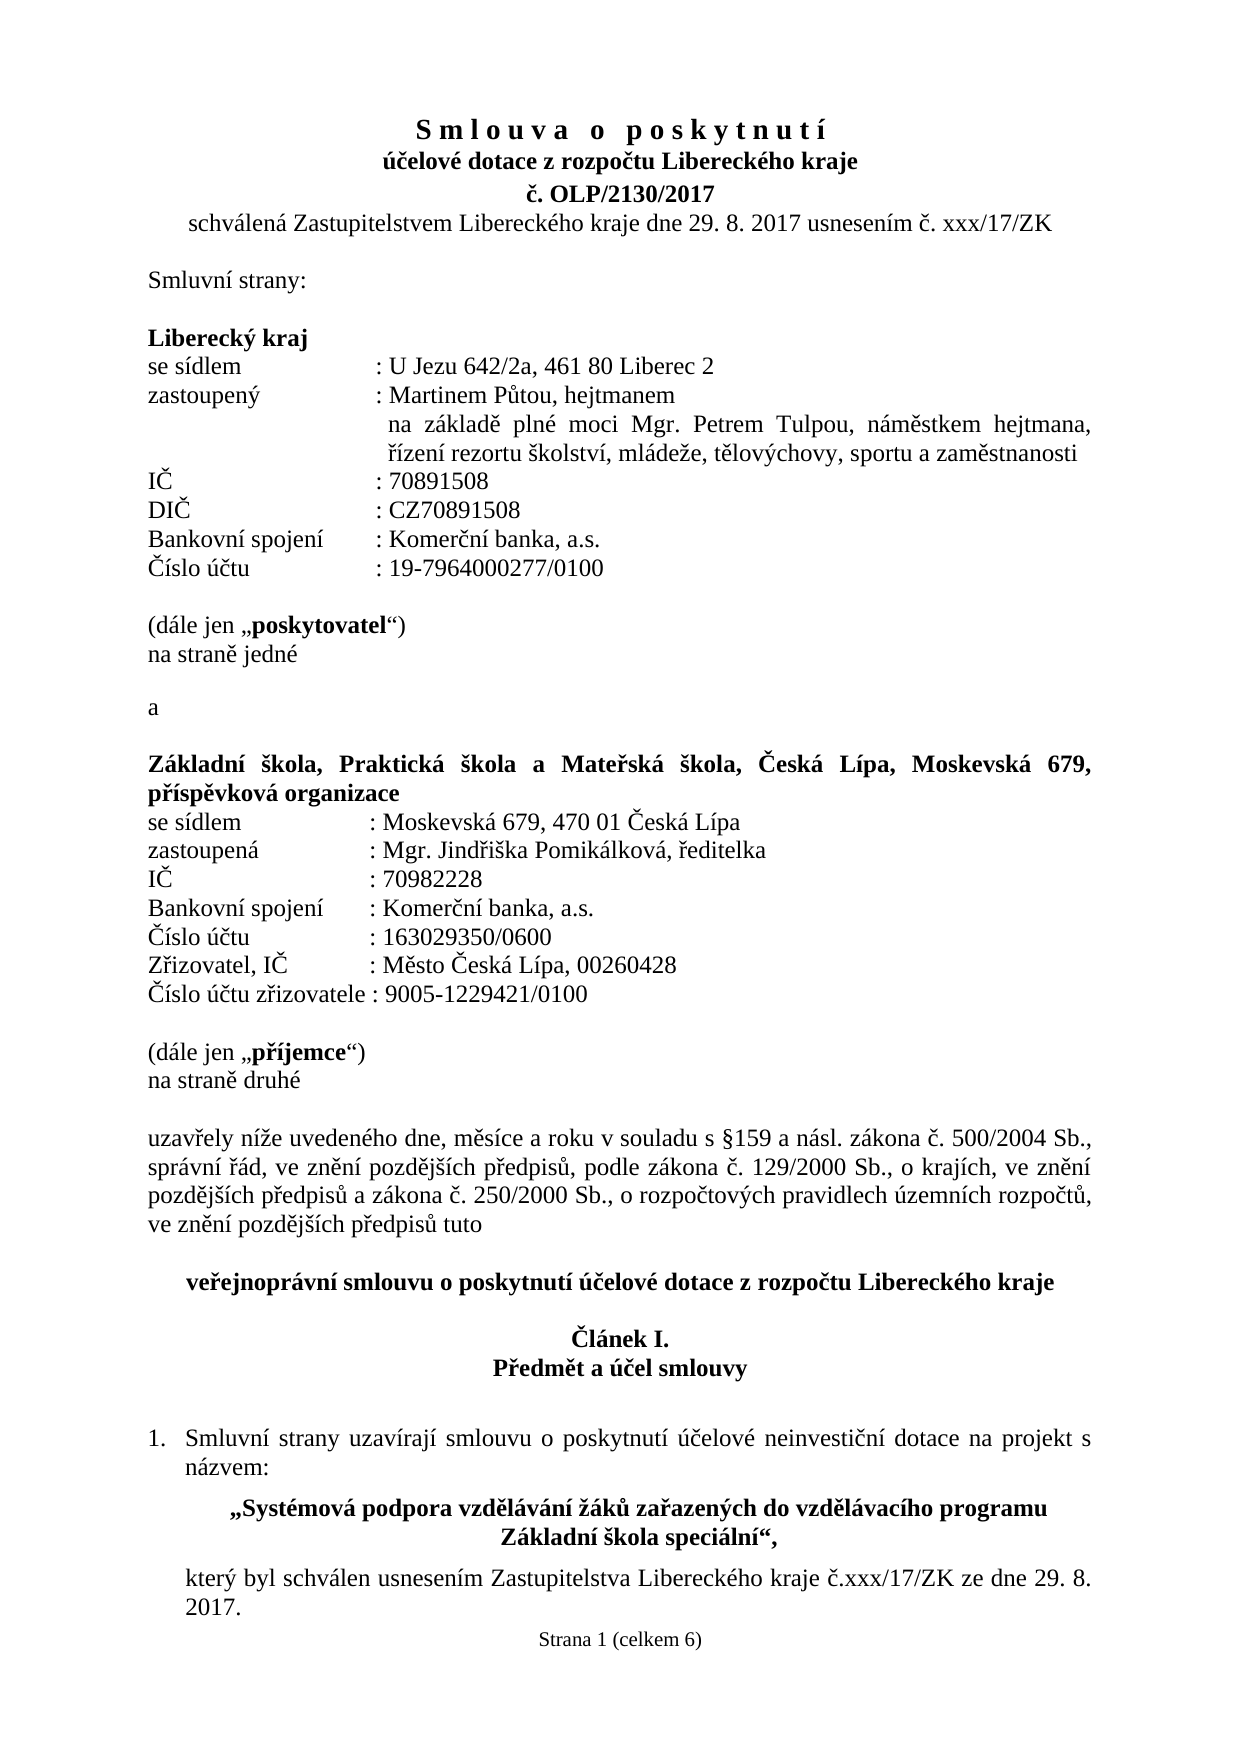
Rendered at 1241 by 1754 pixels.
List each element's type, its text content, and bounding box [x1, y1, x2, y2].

text se sídlem : Moskevská 679, 470 01 Česká Lípa [148, 807, 1093, 836]
text Číslo účtu : 163029350/0600 [148, 922, 1093, 951]
text (dále jen „příjemce“) [148, 1037, 1093, 1066]
text účelové dotace z rozpočtu Libereckého kraje [148, 146, 1093, 175]
text a [148, 692, 1093, 721]
list Smluvní strany uzavírají smlouvu o poskytnutí účelové neinvestiční dotace na projekt s názvem: [147, 1423, 1093, 1481]
text č. OLP/2130/2017 [148, 179, 1093, 208]
text „Systémová podpora vzdělávání žáků zařazených do vzdělávacího programu Základní škola speciální“, [185, 1493, 1093, 1551]
text Bankovní spojení : Komerční banka, a.s. [148, 524, 1093, 553]
text na straně jedné [148, 639, 1093, 668]
text veřejnoprávní smlouvu o poskytnutí účelové dotace z rozpočtu Libereckého kraje [148, 1267, 1093, 1296]
text na základě plné moci Mgr. Petrem Tulpou, náměstkem hejtmana, řízení rezortu školství, mládeže, tělovýchovy, sportu a zaměstnanosti [388, 409, 1093, 466]
text zastoupený : Martinem Půtou, hejtmanem [148, 380, 1093, 409]
text Článek I. [148, 1324, 1093, 1353]
text DIČ : CZ70891508 [148, 495, 1093, 524]
text S m l o u v a o p o s k y t n u t í [148, 112, 1093, 146]
text IČ : 70982228 [148, 864, 1093, 893]
text na straně druhé [148, 1066, 1093, 1094]
text schválená Zastupitelstvem Libereckého kraje dne 29. 8. 2017 usnesením č. xxx/17/ZK [148, 208, 1093, 236]
text Číslo účtu zřizovatele : 9005-1229421/0100 [148, 979, 1093, 1008]
text uzavřely níže uvedeného dne, měsíce a roku v souladu s §159 a násl. zákona č. 500/2004 Sb., správní řád, ve znění pozdějších předpisů, podle zákona č. 129/2000 Sb., o krajích, ve znění pozdějších předpisů a zákona č. 250/2000 Sb., o rozpočtových pravidlech územních rozpočtů, ve znění pozdějších předpisů tuto [148, 1123, 1093, 1238]
text Předmět a účel smlouvy [148, 1353, 1093, 1382]
text Základní škola, Praktická škola a Mateřská škola, Česká Lípa, Moskevská 679, příspěvková organizace [148, 749, 1093, 807]
text (dále jen „poskytovatel“) [148, 610, 1093, 639]
text Smluvní strany: [148, 265, 1093, 294]
text se sídlem : U Jezu 642/2a, 461 80 Liberec 2 [148, 351, 1093, 380]
text zastoupená : Mgr. Jindřiška Pomikálková, ředitelka [148, 836, 1093, 864]
text IČ : 70891508 [148, 466, 1093, 495]
text Zřizovatel, IČ : Město Česká Lípa, 00260428 [148, 951, 1093, 979]
text Bankovní spojení : Komerční banka, a.s. [148, 893, 1093, 922]
text Číslo účtu : 19-7964000277/0100 [148, 553, 1093, 581]
text který byl schválen usnesením Zastupitelstva Libereckého kraje č.xxx/17/ZK ze dne 29. 8. 2017. [185, 1563, 1093, 1621]
text Liberecký kraj [148, 323, 1093, 351]
